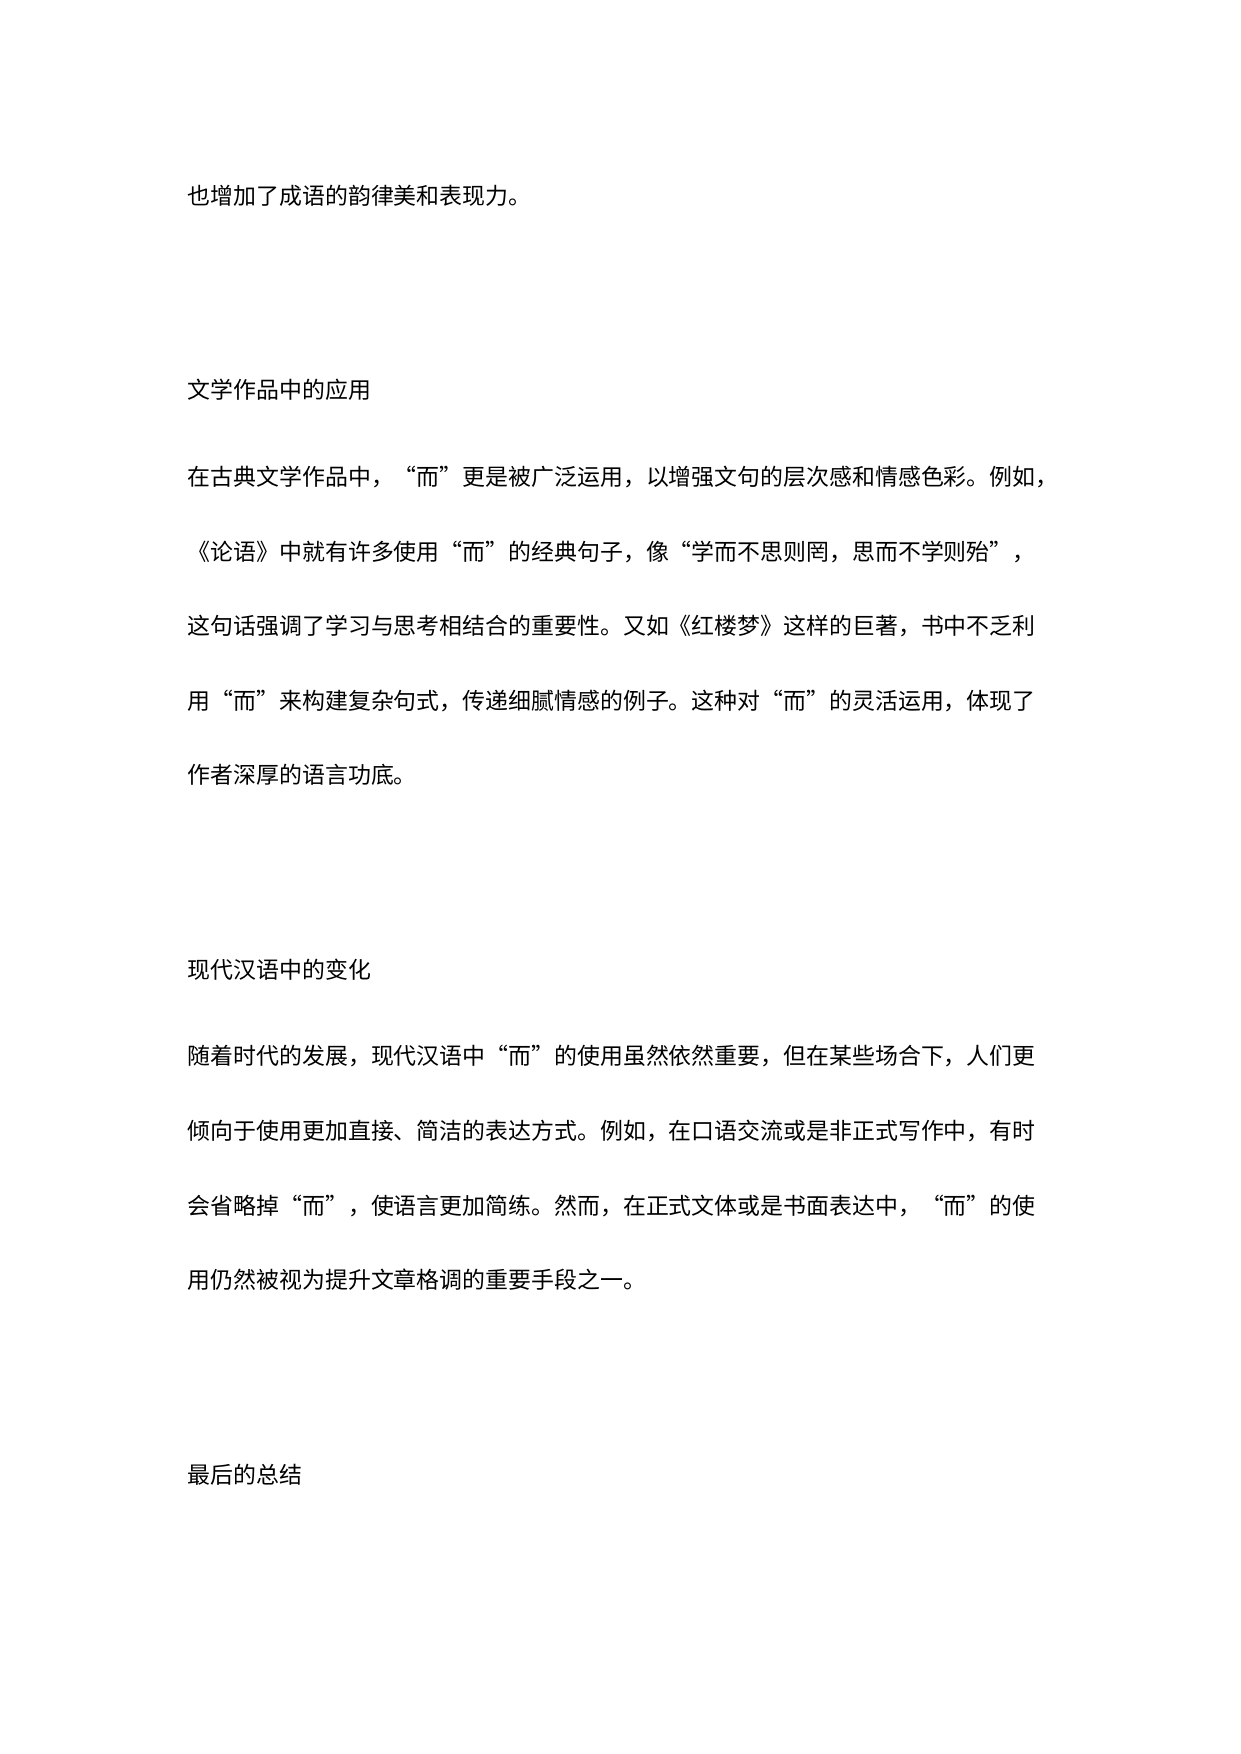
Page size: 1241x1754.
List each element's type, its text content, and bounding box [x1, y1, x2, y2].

text 最后的总结 [187, 1441, 1053, 1506]
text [187, 162, 1053, 227]
text 文学作品中的应用 [187, 356, 1053, 421]
text 现代汉语中的变化 [187, 936, 1053, 1001]
text 在古典文学作品中，“而”更是被广泛运用，以增强文句的层次感和情感色彩。例如，《论语》中就有许多使用“而”的经典句子，像“学而不思则罔，思而不学则殆”，这句话强调了学习与思考相结合的重要性。又如《红楼梦》这样的巨著，书中不乏利用“而”来构建复杂句式，传递细腻情感的例子。这种对“而”的灵活运用，体现了作者深厚的语言功底。 [187, 443, 1053, 807]
text 随着时代的发展，现代汉语中“而”的使用虽然依然重要，但在某些场合下，人们更倾向于使用更加直接、简洁的表达方式。例如，在口语交流或是非正式写作中，有时会省略掉“而”，使语言更加简练。然而，在正式文体或是书面表达中，“而”的使用仍然被视为提升文章格调的重要手段之一。 [187, 1022, 1053, 1311]
